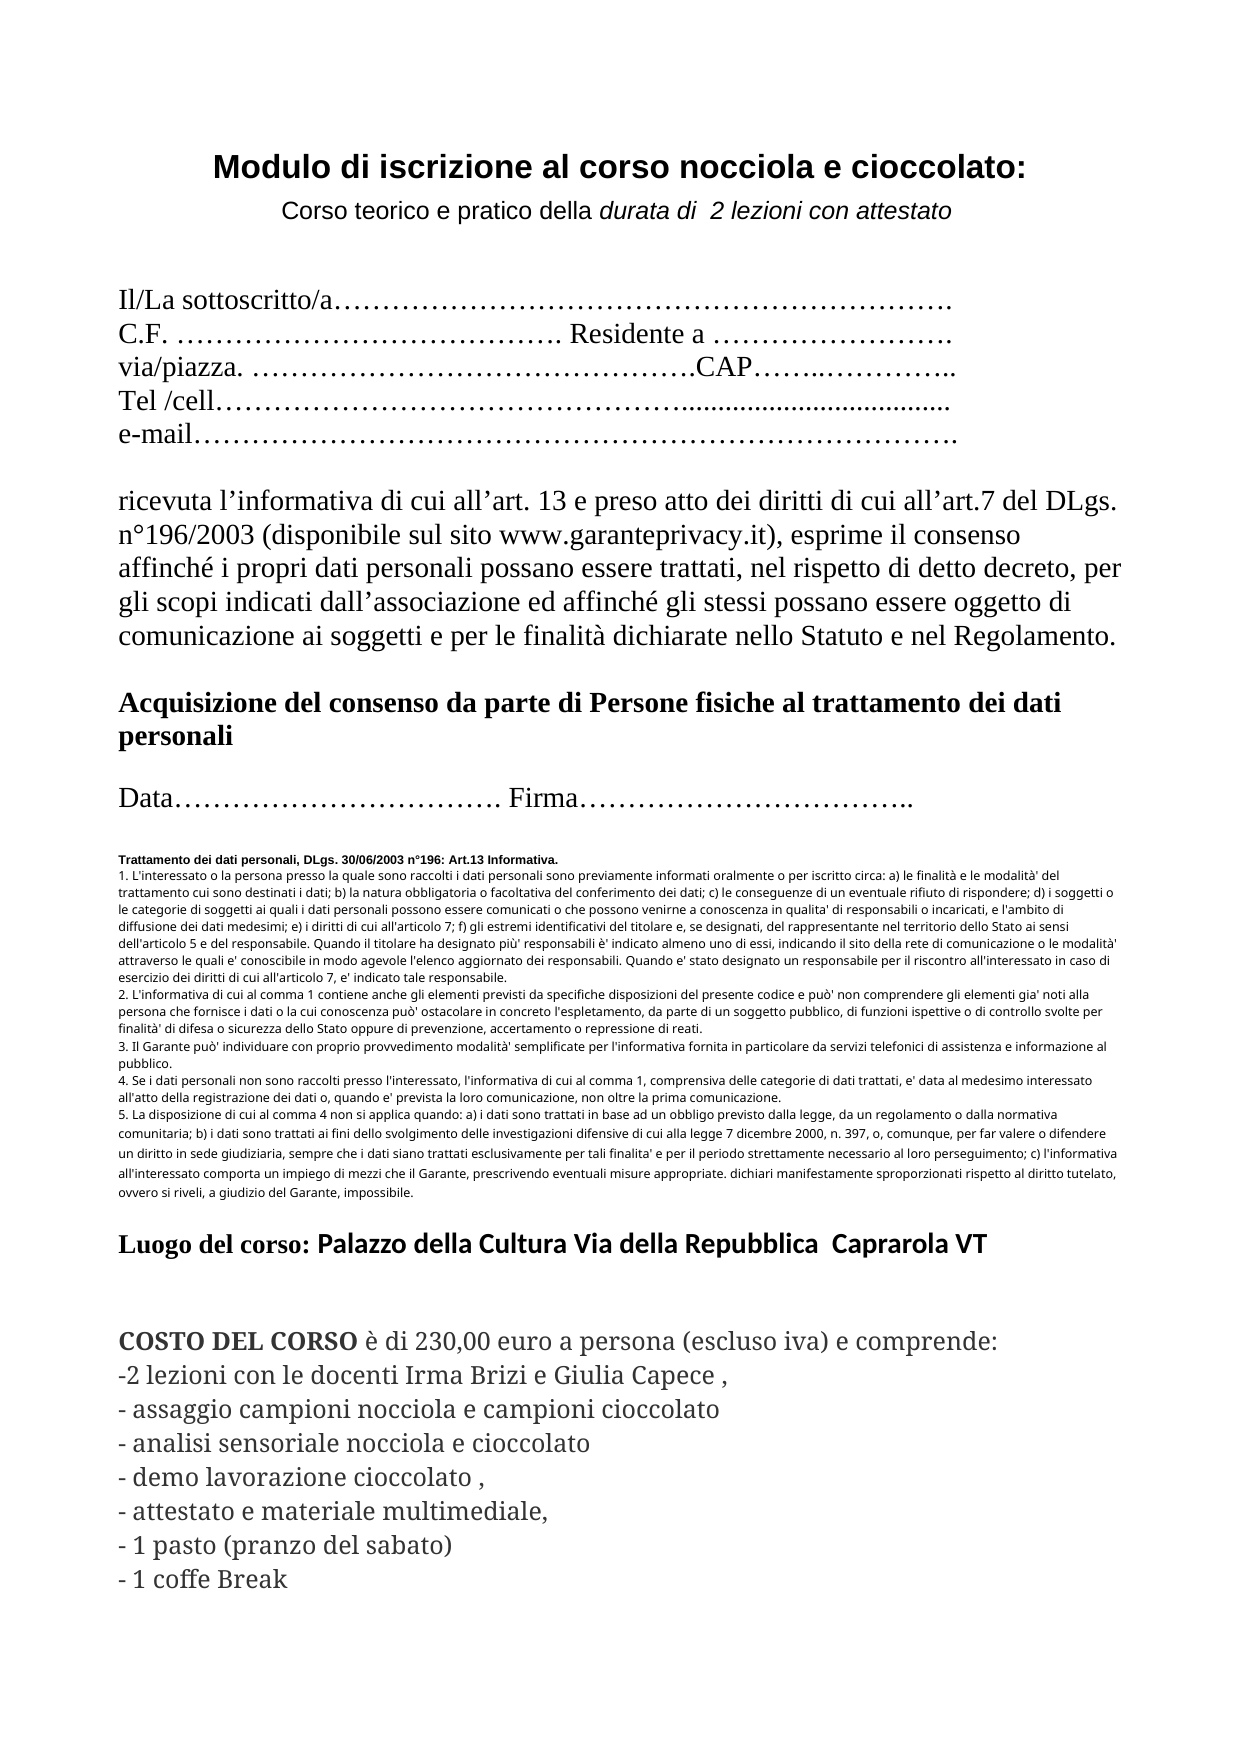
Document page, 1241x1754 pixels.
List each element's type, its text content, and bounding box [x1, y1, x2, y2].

text Data……………………………. Firma…………………………….. [118, 781, 1122, 814]
text 5. La disposizione di cui al comma 4 non si applica quando: a) i dati sono trattati in base ad un obbligo previsto dalla legge, da un regolamento o dalla normativa comunitaria; b) i dati sono trattati ai fini dello svolgimento delle investigazioni difensive di cui alla legge 7 dicembre 2000, n. 397, o, comunque, per far valere o difendere un diritto in sede giudiziaria, sempre che i dati siano trattati esclusivamente per tali finalita' e per il periodo strettamente necessario al loro perseguimento; c) l'informativa all'interessato comporta un impiego di mezzi che il Garante, prescrivendo eventuali misure appropriate. dichiari manifestamente sproporzionati rispetto al diritto tutelato, ovvero si riveli, a giudizio del Garante, impossibile. [118, 1106, 1122, 1201]
text Luogo del corso: Palazzo della Cultura Via della Repubblica Caprarola VT [118, 1225, 1122, 1260]
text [118, 1289, 1122, 1596]
text 2. L'informativa di cui al comma 1 contiene anche gli elementi previsti da specifiche disposizioni del presente codice e può' non comprendere gli elementi gia' noti alla persona che fornisce i dati o la cui conoscenza può' ostacolare in concreto l'espletamento, da parte di un soggetto pubblico, di funzioni ispettive o di controllo svolte per finalità' di difesa o sicurezza dello Stato oppure di prevenzione, accertamento o repressione di reati. [118, 986, 1122, 1038]
text Il/La sottoscritto/a………………………………………………………. C.F. …………………………………. Residente a ……………………. via/piazza. ……………………………………….CAP……..………….. [118, 282, 1122, 383]
text Trattamento dei dati personali, DLgs. 30/06/2003 n°196: Art.13 Informativa. [118, 852, 1122, 867]
text Tel /cell…………………………………………..................................... e-mail……………………………………………………………………. [118, 383, 1122, 450]
text 4. Se i dati personali non sono raccolti presso l'interessato, l'informativa di cui al comma 1, comprensiva delle categorie di dati trattati, e' data al medesimo interessato all'atto della registrazione dei dati o, quando e' prevista la loro comunicazione, non oltre la prima comunicazione. [118, 1072, 1122, 1106]
text Corso teorico e pratico della durata di 2 lezioni con attestato [118, 196, 1122, 282]
text ricevuta l’informativa di cui all’art. 13 e preso atto dei diritti di cui all’art.7 del DLgs. n°196/2003 (disponibile sul sito www.garanteprivacy.it), esprime il consenso affinché i propri dati personali possano essere trattati, nel rispetto di detto decreto, per gli scopi indicati dall’associazione ed affinché gli stessi possano essere oggetto di comunicazione ai soggetti e per le finalità dichiarate nello Statuto e nel Regolamento. Acquisizione del consenso da parte di Persone fisiche al trattamento dei dati personali [118, 483, 1122, 781]
text 3. Il Garante può' individuare con proprio provvedimento modalità' semplificate per l'informativa fornita in particolare da servizi telefonici di assistenza e informazione al pubblico. [118, 1038, 1122, 1072]
text Modulo di iscrizione al corso nocciola e cioccolato: [118, 148, 1122, 186]
text 1. L'interessato o la persona presso la quale sono raccolti i dati personali sono previamente informati oralmente o per iscritto circa: a) le finalità e le modalità' del trattamento cui sono destinati i dati; b) la natura obbligatoria o facoltativa del conferimento dei dati; c) le conseguenze di un eventuale rifiuto di rispondere; d) i soggetti o le categorie di soggetti ai quali i dati personali possono essere comunicati o che possono venirne a conoscenza in qualita' di responsabili o incaricati, e l'ambito di diffusione dei dati medesimi; e) i diritti di cui all'articolo 7; f) gli estremi identificativi del titolare e, se designati, del rappresentante nel territorio dello Stato ai sensi dell'articolo 5 e del responsabile. Quando il titolare ha designato più' responsabili è' indicato almeno uno di essi, indicando il sito della rete di comunicazione o le modalità' attraverso le quali e' conoscibile in modo agevole l'elenco aggiornato dei responsabili. Quando e' stato designato un responsabile per il riscontro all'interessato in caso di esercizio dei diritti di cui all'articolo 7, e' indicato tale responsabile. [118, 867, 1122, 986]
